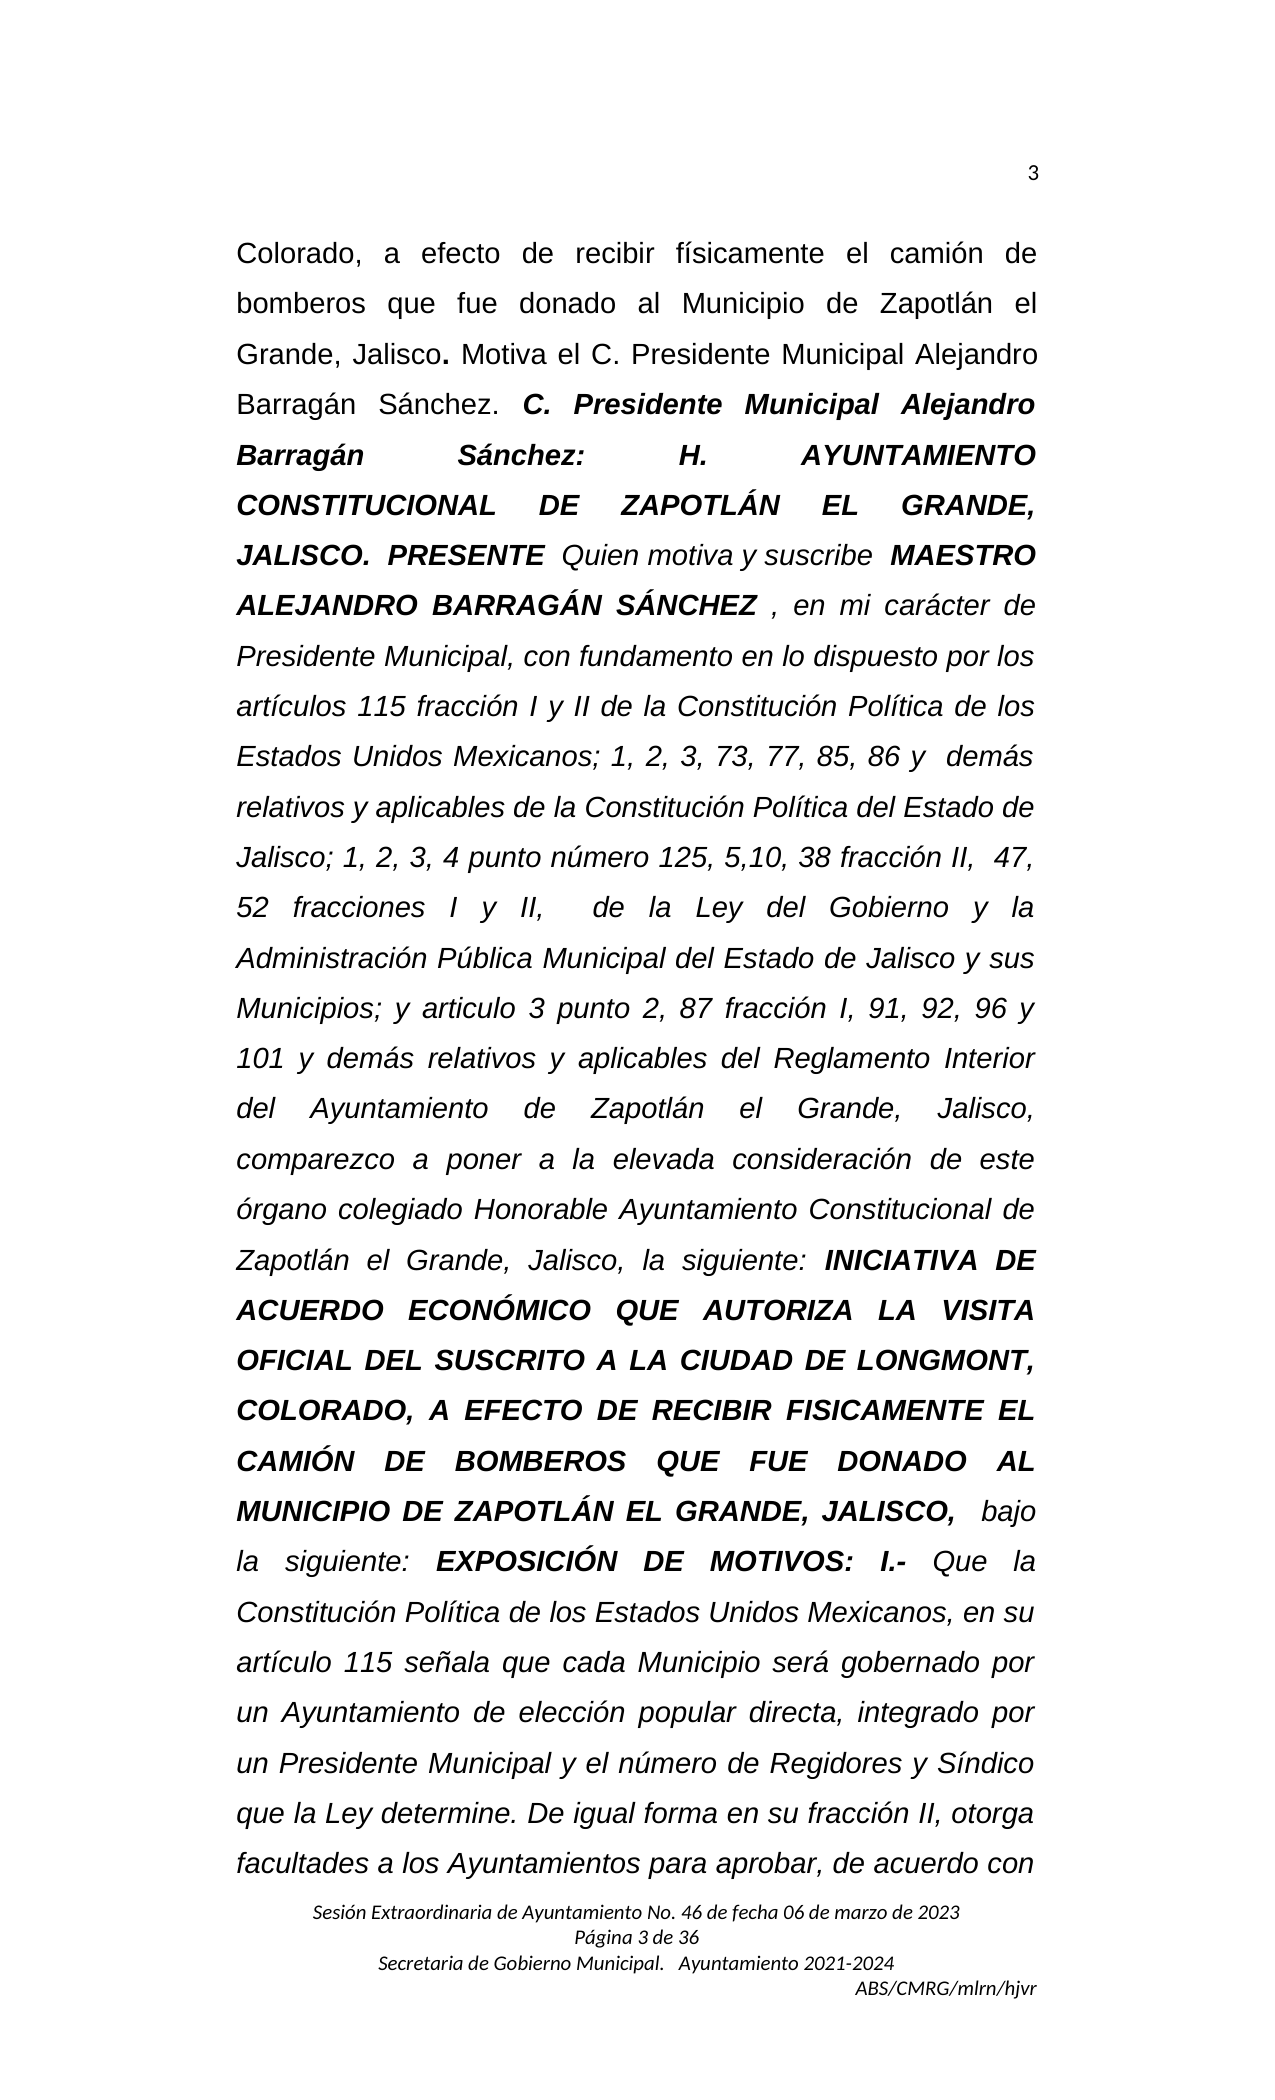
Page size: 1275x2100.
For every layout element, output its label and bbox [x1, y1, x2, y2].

text [236, 236, 1039, 1880]
